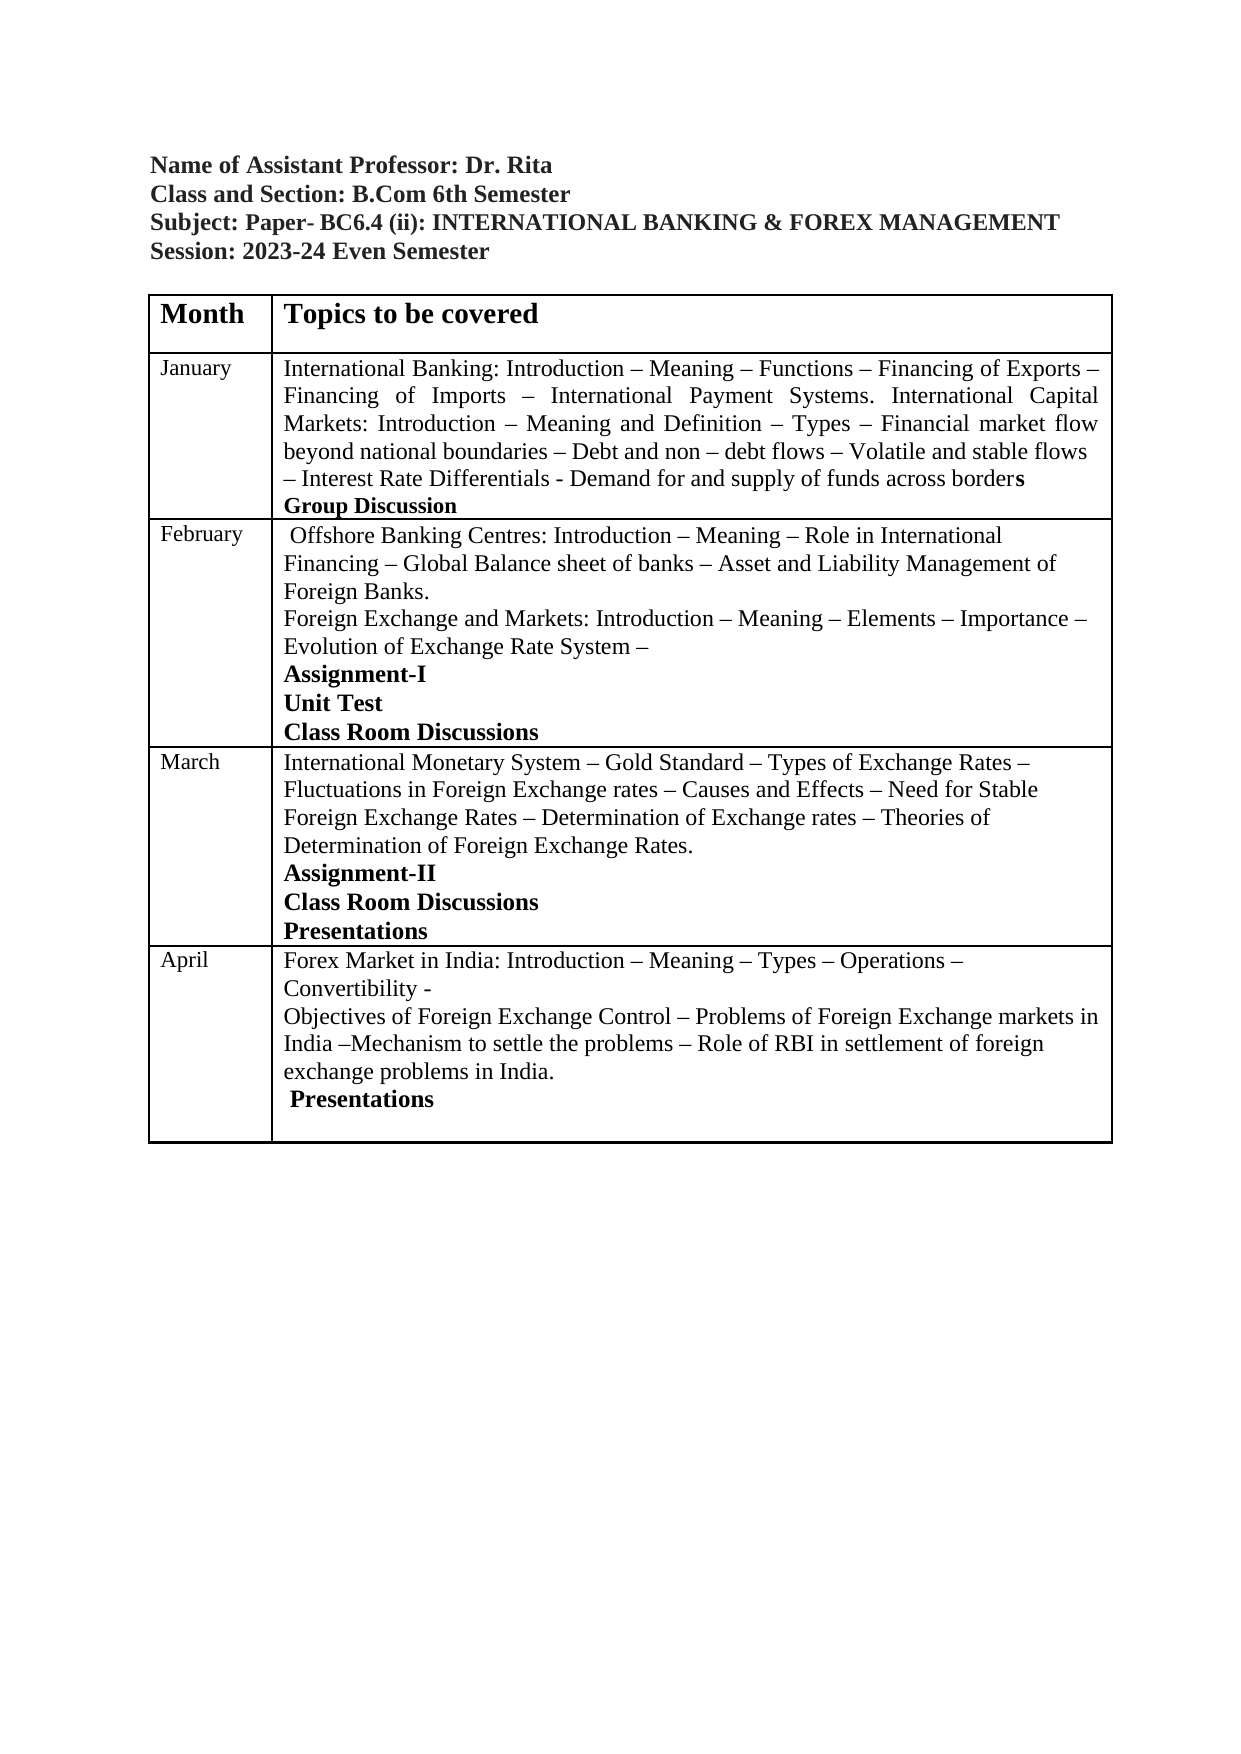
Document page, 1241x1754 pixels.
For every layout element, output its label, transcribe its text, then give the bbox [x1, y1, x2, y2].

table_cell International Monetary System – Gold Standard – Types of Exchange Rates – Fluctuations in Foreign Exchange rates – Causes and Effects – Need for Stable Foreign Exchange Rates – Determination of Exchange rates – Theories of Determination of Foreign Exchange Rates. Assignment-II Class Room Discussions Presentations [273, 748, 1111, 944]
text Class and Section: B.Com 6th Semester [150, 179, 1090, 207]
table_header Topics to be covered [273, 296, 1111, 352]
text Subject: Paper- BC6.4 (ii): INTERNATIONAL BANKING & FOREX MANAGEMENT [150, 207, 1090, 236]
table_cell International Banking: Introduction – Meaning – Functions – Financing of Exports – Financing of Imports – International Payment Systems. International Capital Markets: Introduction – Meaning and Definition – Types – Financial market flow beyond national boundaries – Debt and non – debt flows – Volatile and stable flows – Interest Rate Differentials - Demand for and supply of funds across borders Group Discussion [273, 354, 1111, 518]
table_header Month [150, 296, 271, 352]
table_cell Forex Market in India: Introduction – Meaning – Types – Operations – Convertibility - Objectives of Foreign Exchange Control – Problems of Foreign Exchange markets in India –Mechanism to settle the problems – Role of RBI in settlement of foreign exchange problems in India. Presentations [273, 947, 1111, 1141]
table_cell February [150, 520, 271, 746]
table_cell March [150, 748, 271, 944]
table_cell April [150, 947, 271, 1141]
text Name of Assistant Professor: Dr. Rita [150, 150, 1090, 179]
text Session: 2023-24 Even Semester [150, 236, 1090, 265]
table_cell January [150, 354, 271, 518]
table_cell Offshore Banking Centres: Introduction – Meaning – Role in International Financing – Global Balance sheet of banks – Asset and Liability Management of Foreign Banks. Foreign Exchange and Markets: Introduction – Meaning – Elements – Importance – Evolution of Exchange Rate System – Assignment-I Unit Test Class Room Discussions [273, 520, 1111, 746]
